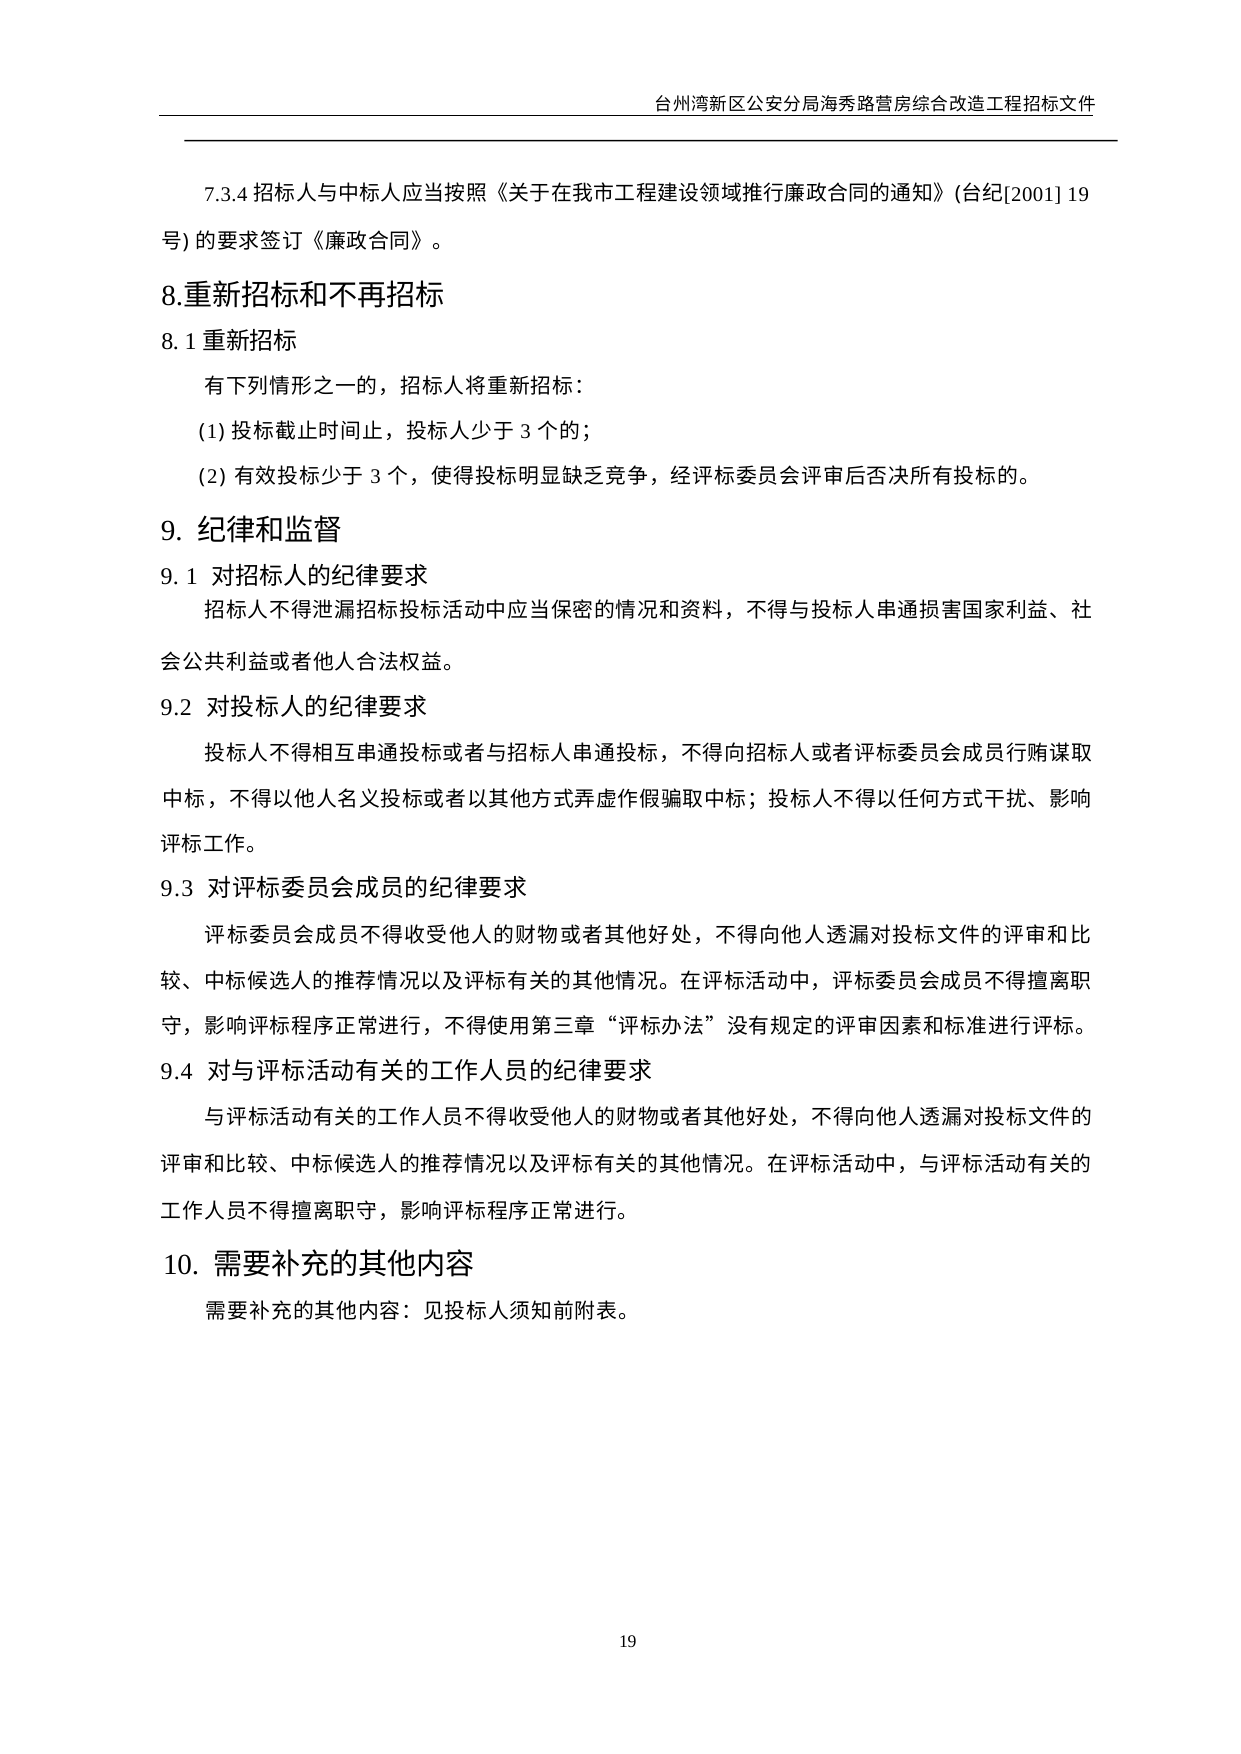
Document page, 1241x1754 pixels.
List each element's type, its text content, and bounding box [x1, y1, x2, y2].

text 号) 的要求签订《廉政合同》。 [161, 226, 1096, 254]
text 会公共利益或者他人合法权益。 [160, 647, 1096, 675]
text 8.重新招标和不再招标 [161, 274, 1096, 313]
text (2) 有效投标少于 3 个，使得投标明显缺乏竞争，经评标委员会评审后否决所有投标的。 [199, 460, 1096, 489]
text 9. 纪律和监督 [161, 509, 1096, 548]
text 有下列情形之一的，招标人将重新招标： [204, 371, 1096, 400]
text (1) 投标截止时间止，投标人少于 3 个的； [199, 415, 1096, 444]
text 评标委员会成员不得收受他人的财物或者其他好处，不得向他人透漏对投标文件的评审和比 较、中标候选人的推荐情况以及评标有关的其他情况。在评标活动中，评标委员会成员不得擅离职 [160, 918, 1092, 995]
text 守，影响评标程序正常进行，不得使用第三章“评标办法”没有规定的评审因素和标准进行评标。 [161, 1011, 1096, 1040]
text 评标工作。 [160, 829, 1096, 857]
text 投标人不得相互串通投标或者与招标人串通投标，不得向招标人或者评标委员会成员行贿谋取 中标，不得以他人名义投标或者以其他方式弄虚作假骗取中标；投标人不得以任何方式干扰、影响 [162, 736, 1092, 813]
text 招标人不得泄漏招标投标活动中应当保密的情况和资料，不得与投标人串通损害国家利益、社 [204, 606, 1096, 647]
text 9.3 对评标委员会成员的纪律要求 [160, 871, 1096, 903]
text 9.2 对投标人的纪律要求 [160, 689, 1096, 722]
text 10. 需要补充的其他内容 [163, 1244, 1096, 1282]
text 9. 1 对招标人的纪律要求 [160, 558, 1096, 591]
text 8. 1 重新招标 [161, 323, 1096, 356]
text 需要补充的其他内容：见投标人须知前附表。 [205, 1295, 1096, 1324]
text 9.4 对与评标活动有关的工作人员的纪律要求 [160, 1053, 1096, 1086]
text 与评标活动有关的工作人员不得收受他人的财物或者其他好处，不得向他人透漏对投标文件的 评审和比较、中标候选人的推荐情况以及评标有关的其他情况。在评标活动中，与评标活动有关的 工作人员不得擅离职守，影响评标程序正常进行。 [160, 1100, 1092, 1224]
text 7.3.4 招标人与中标人应当按照《关于在我市工程建设领域推行廉政合同的通知》(台纪[2001] 19 [204, 180, 1096, 209]
